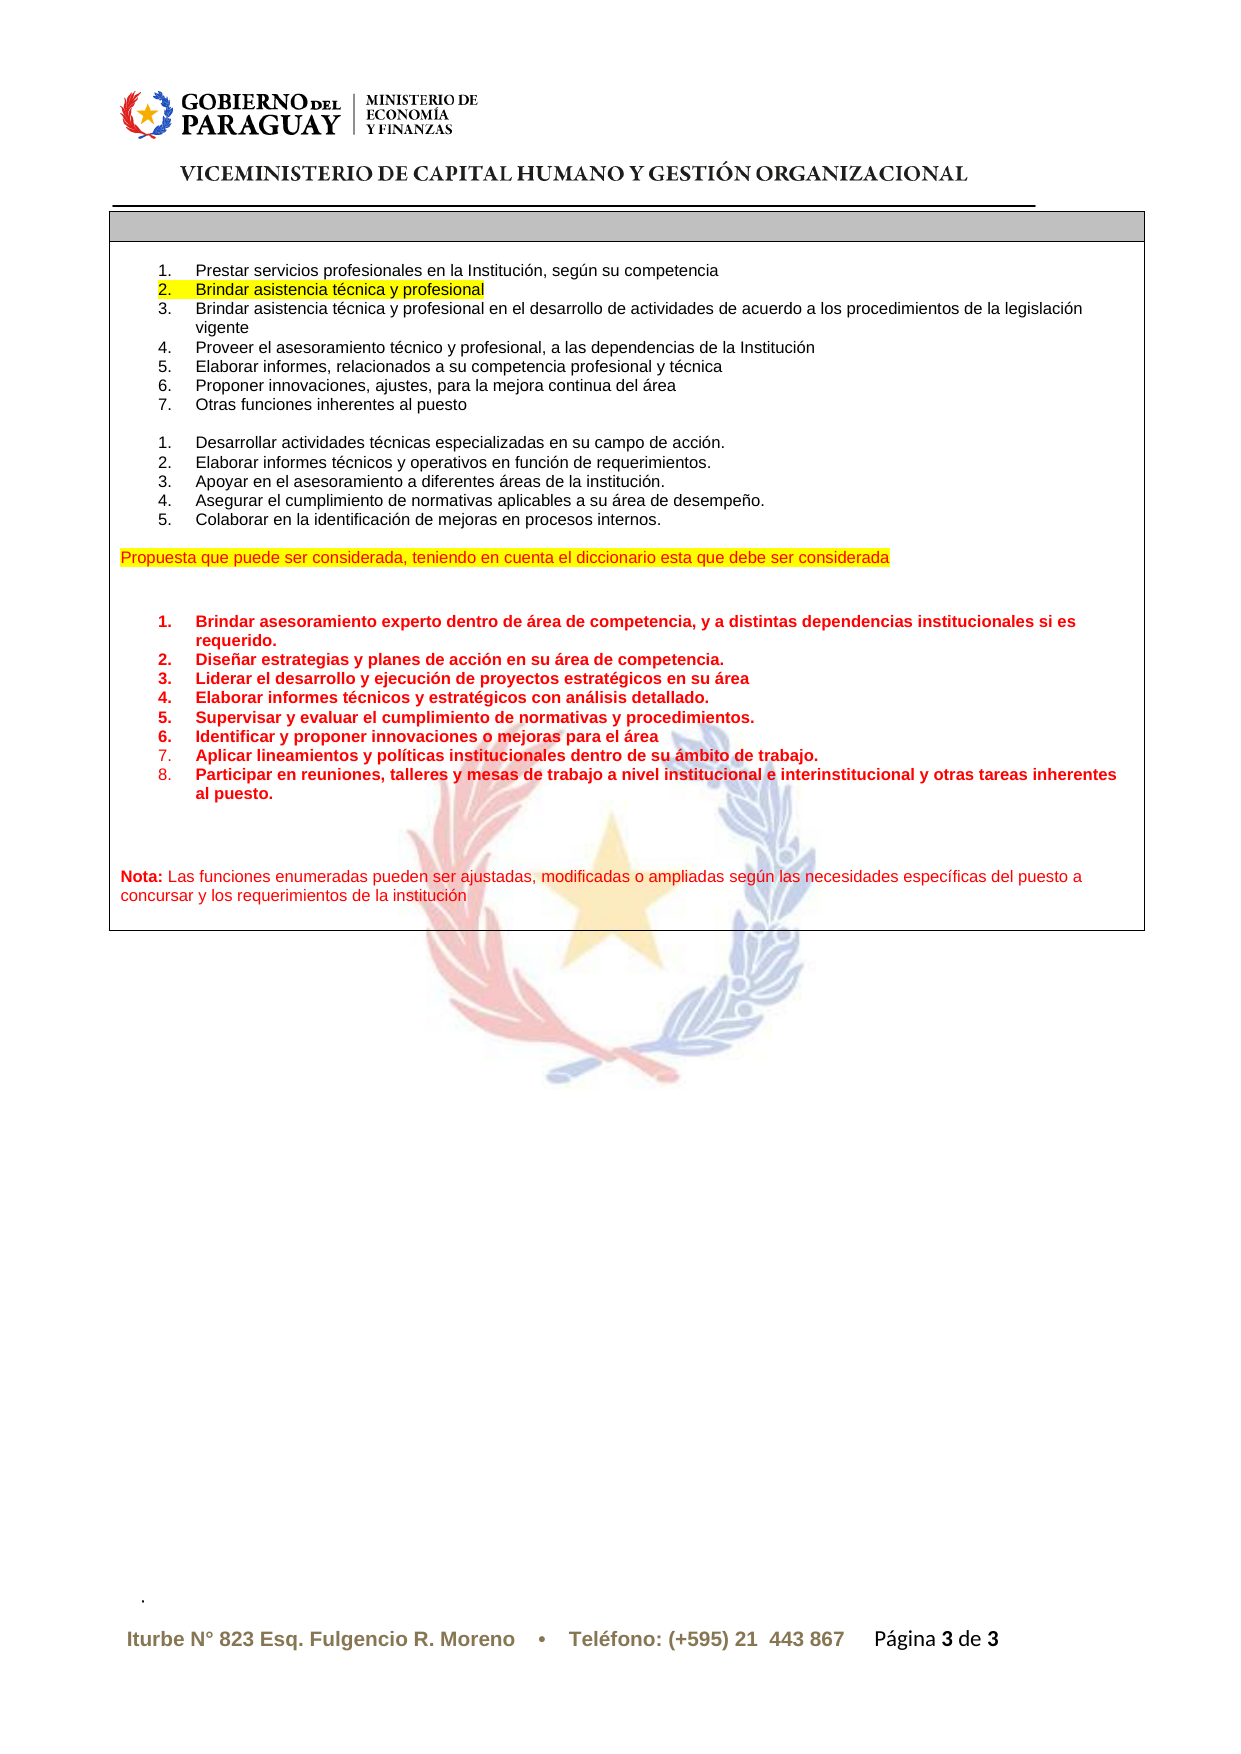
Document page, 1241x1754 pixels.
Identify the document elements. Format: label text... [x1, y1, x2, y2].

picture [103, 73, 1044, 211]
table_cell [110, 212, 1144, 241]
picture [398, 931, 823, 1093]
table_cell Prestar servicios profesionales en la Institución, según su competencia Brindar asistencia técnica y profesional Brindar asistencia técnica y profesional en el desarrollo de actividades de acuerdo a los procedimientos de la legislación vigente Proveer el asesoramiento técnico y profesional, a las dependencias de la Institución Elaborar informes, relacionados a su competencia profesional y técnica Proponer innovaciones, ajustes, para la mejora continua del área Otras funciones inherentes al puesto Desarrollar actividades técnicas especializadas en su campo de acción. Elaborar informes técnicos y operativos en función de requerimientos. Apoyar en el asesoramiento a diferentes áreas de la institución. Asegurar el cumplimiento de normativas aplicables a su área de desempeño. Colaborar en la identificación de mejoras en procesos internos. Propuesta que puede ser considerada, teniendo en cuenta el diccionario esta que debe ser considerada Brindar asesoramiento experto dentro de área de competencia, y a distintas dependencias institucionales si es requerido. Diseñar estrategias y planes de acción en su área de competencia. Liderar el desarrollo y ejecución de proyectos estratégicos en su área Elaborar informes técnicos y estratégicos con análisis detallado. Supervisar y evaluar el cumplimiento de normativas y procedimientos. Identificar y proponer innovaciones o mejoras para el área Aplicar lineamientos y políticas institucionales dentro de su ámbito de trabajo. Participar en reuniones, talleres y mesas de trabajo a nivel institucional e interinstitucional y otras tareas inherentes al puesto. Nota: Las funciones enumeradas pueden ser ajustadas, modificadas o ampliadas según las necesidades específicas del puesto a concursar y los requerimientos de la institución [110, 242, 1144, 930]
